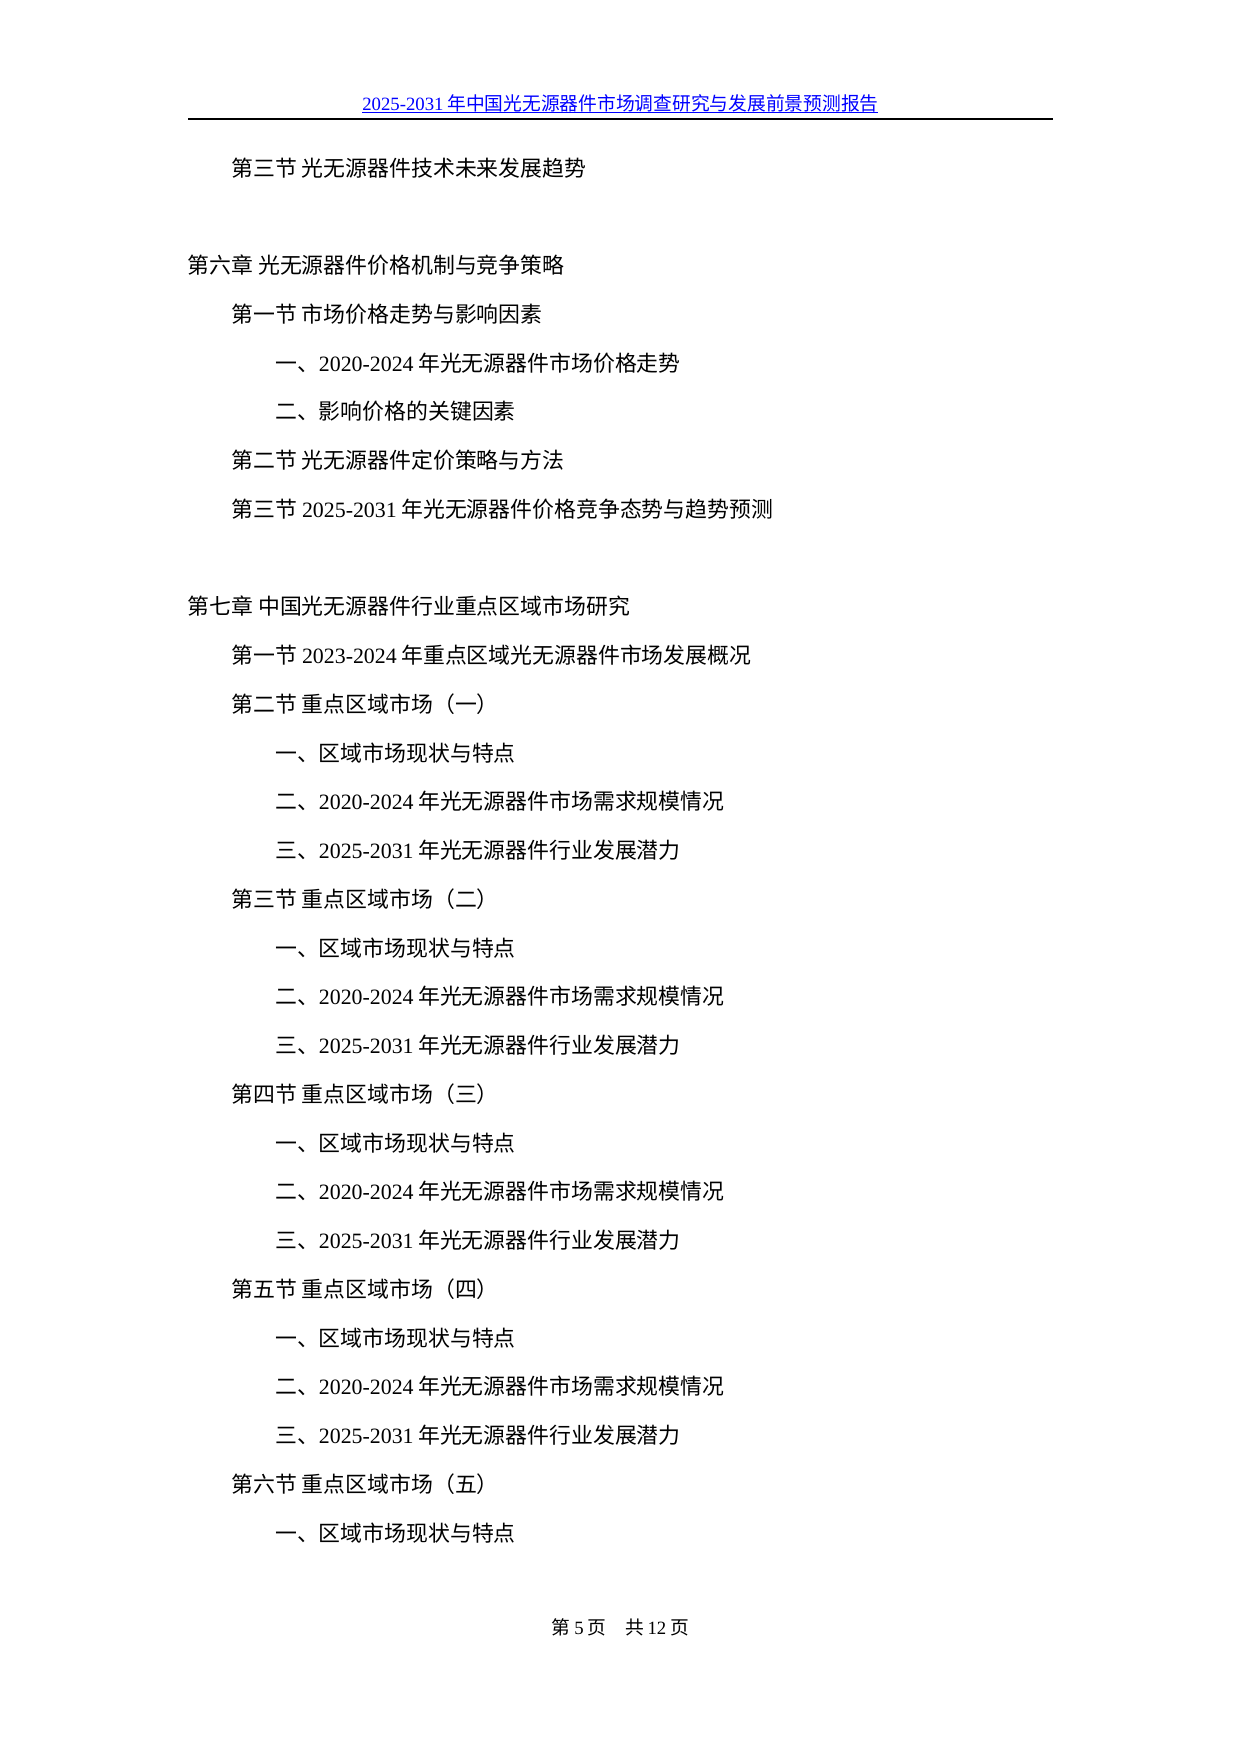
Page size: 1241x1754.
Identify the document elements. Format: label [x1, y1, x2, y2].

text [187, 150, 1053, 1548]
